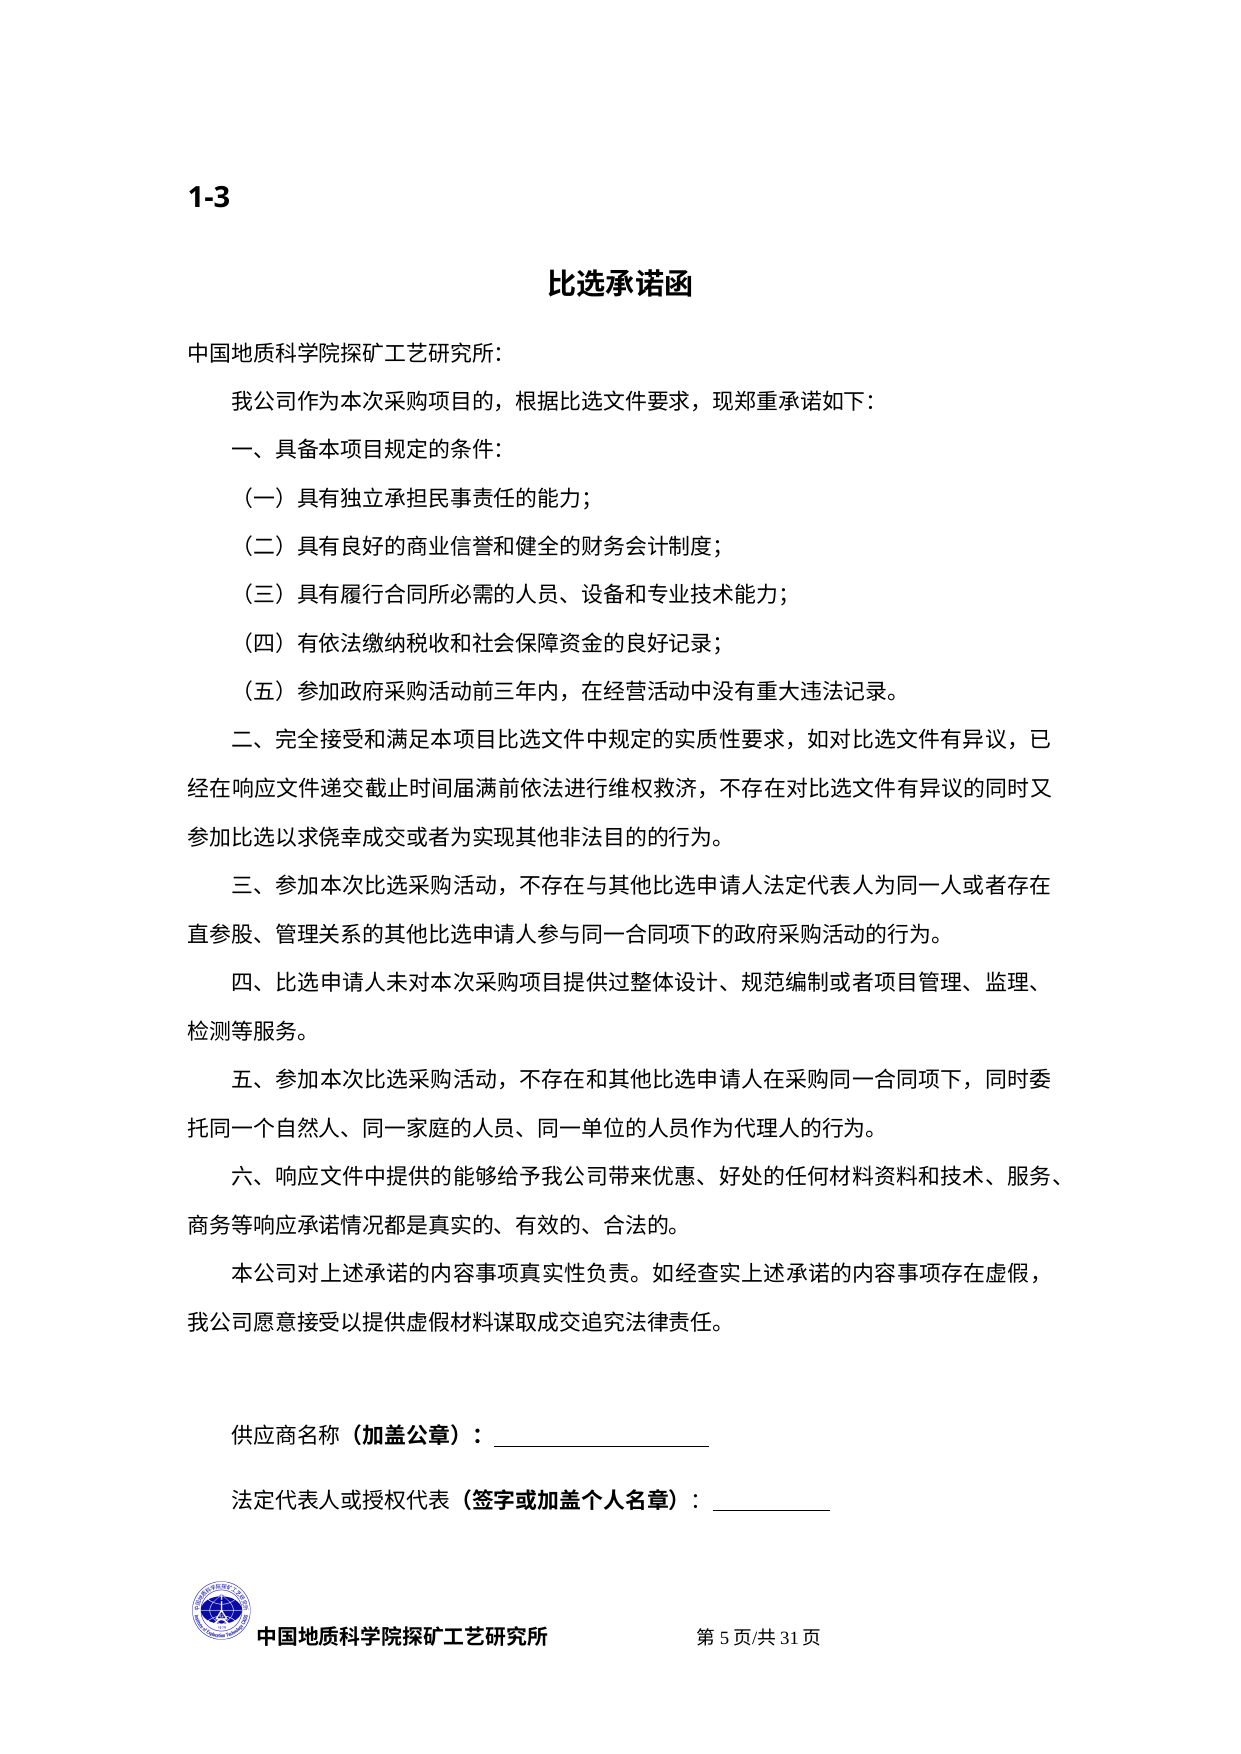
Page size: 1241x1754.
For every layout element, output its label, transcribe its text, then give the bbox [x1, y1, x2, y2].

text 供应商名称（加盖公章）： [187, 1418, 1053, 1451]
text （三）具有履行合同所必需的人员、设备和专业技术能力； [187, 577, 1053, 609]
text 一、具备本项目规定的条件： [187, 432, 1053, 464]
text 四、比选申请人未对本次采购项目提供过整体设计、规范编制或者项目管理、监理、检测等服务。 [187, 965, 1053, 1046]
text （一）具有独立承担民事责任的能力； [187, 480, 1053, 513]
text 本公司对上述承诺的内容事项真实性负责。如经查实上述承诺的内容事项存在虚假，我公司愿意接受以提供虚假材料谋取成交追究法律责任。 [187, 1256, 1053, 1337]
text （四）有依法缴纳税收和社会保障资金的良好记录； [187, 625, 1053, 658]
text 1-3 [187, 164, 1053, 229]
text 比选承诺函 [187, 249, 1053, 314]
text 二、完全接受和满足本项目比选文件中规定的实质性要求，如对比选文件有异议，已经在响应文件递交截止时间届满前依法进行维权救济，不存在对比选文件有异议的同时又参加比选以求侥幸成交或者为实现其他非法目的的行为。 [187, 722, 1053, 852]
text 我公司作为本次采购项目的，根据比选文件要求，现郑重承诺如下： [187, 383, 1053, 416]
text 五、参加本次比选采购活动，不存在和其他比选申请人在采购同一合同项下，同时委托同一个自然人、同一家庭的人员、同一单位的人员作为代理人的行为。 [187, 1062, 1053, 1143]
text （五）参加政府采购活动前三年内，在经营活动中没有重大违法记录。 [187, 673, 1053, 706]
picture [187, 1575, 257, 1645]
text 法定代表人或授权代表（签字或加盖个人名章）： [187, 1482, 1053, 1515]
text 六、响应文件中提供的能够给予我公司带来优惠、好处的任何材料资料和技术、服务、商务等响应承诺情况都是真实的、有效的、合法的。 [187, 1159, 1053, 1240]
text 三、参加本次比选采购活动，不存在与其他比选申请人法定代表人为同一人或者存在直参股、管理关系的其他比选申请人参与同一合同项下的政府采购活动的行为。 [187, 868, 1053, 949]
text 中国地质科学院探矿工艺研究所： [187, 335, 1053, 368]
text （二）具有良好的商业信誉和健全的财务会计制度； [187, 528, 1053, 561]
